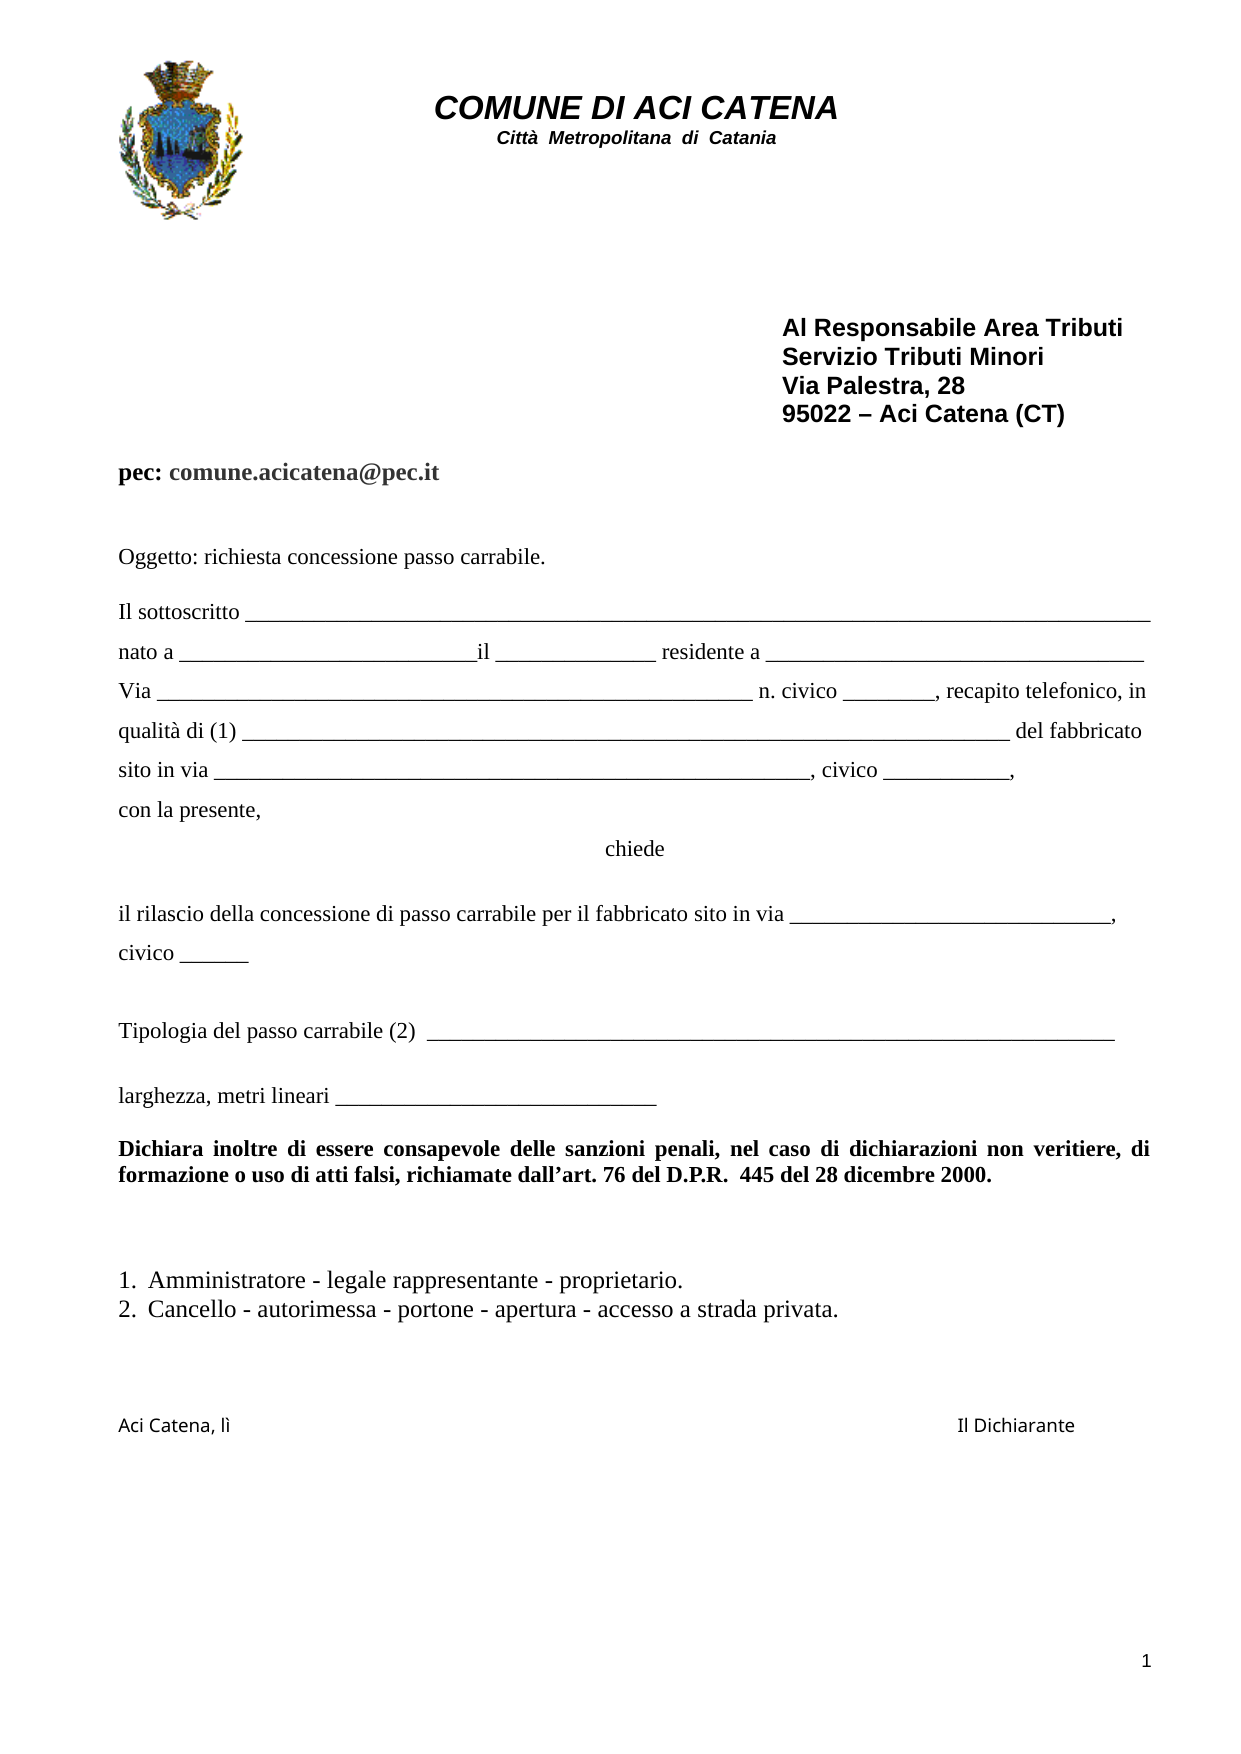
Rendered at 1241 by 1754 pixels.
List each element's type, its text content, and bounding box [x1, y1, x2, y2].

text Via Palestra, 28 [561, 371, 1152, 399]
text pec: comune.acicatena@pec.it [118, 457, 1152, 486]
text Aci Catena, lì Il Dichiarante [118, 1413, 1152, 1438]
text con la presente, [118, 796, 1152, 822]
text 95022 – Aci Catena (CT) [118, 399, 1152, 428]
list Il sottoscritto _______________________________________________________________________________ [118, 598, 1152, 625]
text Oggetto: richiesta concessione passo carrabile. [118, 543, 1152, 569]
text Via ____________________________________________________ n. civico ________, recapito telefonico, in qualità di (1) ___________________________________________________________________ del fabbricato sito in via ____________________________________________________, civico ___________, [118, 677, 1152, 783]
text civico ______ [118, 939, 1152, 966]
text Al Responsabile Area Tributi Servizio Tributi Minori [561, 313, 1152, 371]
text Tipologia del passo carrabile (2) ____________________________________________________________ [118, 1017, 1152, 1043]
text Dichiara inoltre di essere consapevole delle sanzioni penali, nel caso di dichiarazioni non veritiere, di formazione o uso di atti falsi, richiamate dall’art. 76 del D.P.R. 445 del 28 dicembre 2000. [118, 1135, 1152, 1188]
text chiede [118, 835, 1152, 862]
picture [118, 59, 249, 228]
list Cancello - autorimessa - portone - apertura - accesso a strada privata. [118, 1294, 1152, 1323]
text larghezza, metri lineari ____________________________ [118, 1082, 1152, 1108]
list Amministratore - legale rappresentante - proprietario. [118, 1265, 1152, 1294]
text il rilascio della concessione di passo carrabile per il fabbricato sito in via ____________________________, [118, 900, 1152, 927]
text nato a __________________________il ______________ residente a _________________________________ [118, 638, 1152, 664]
